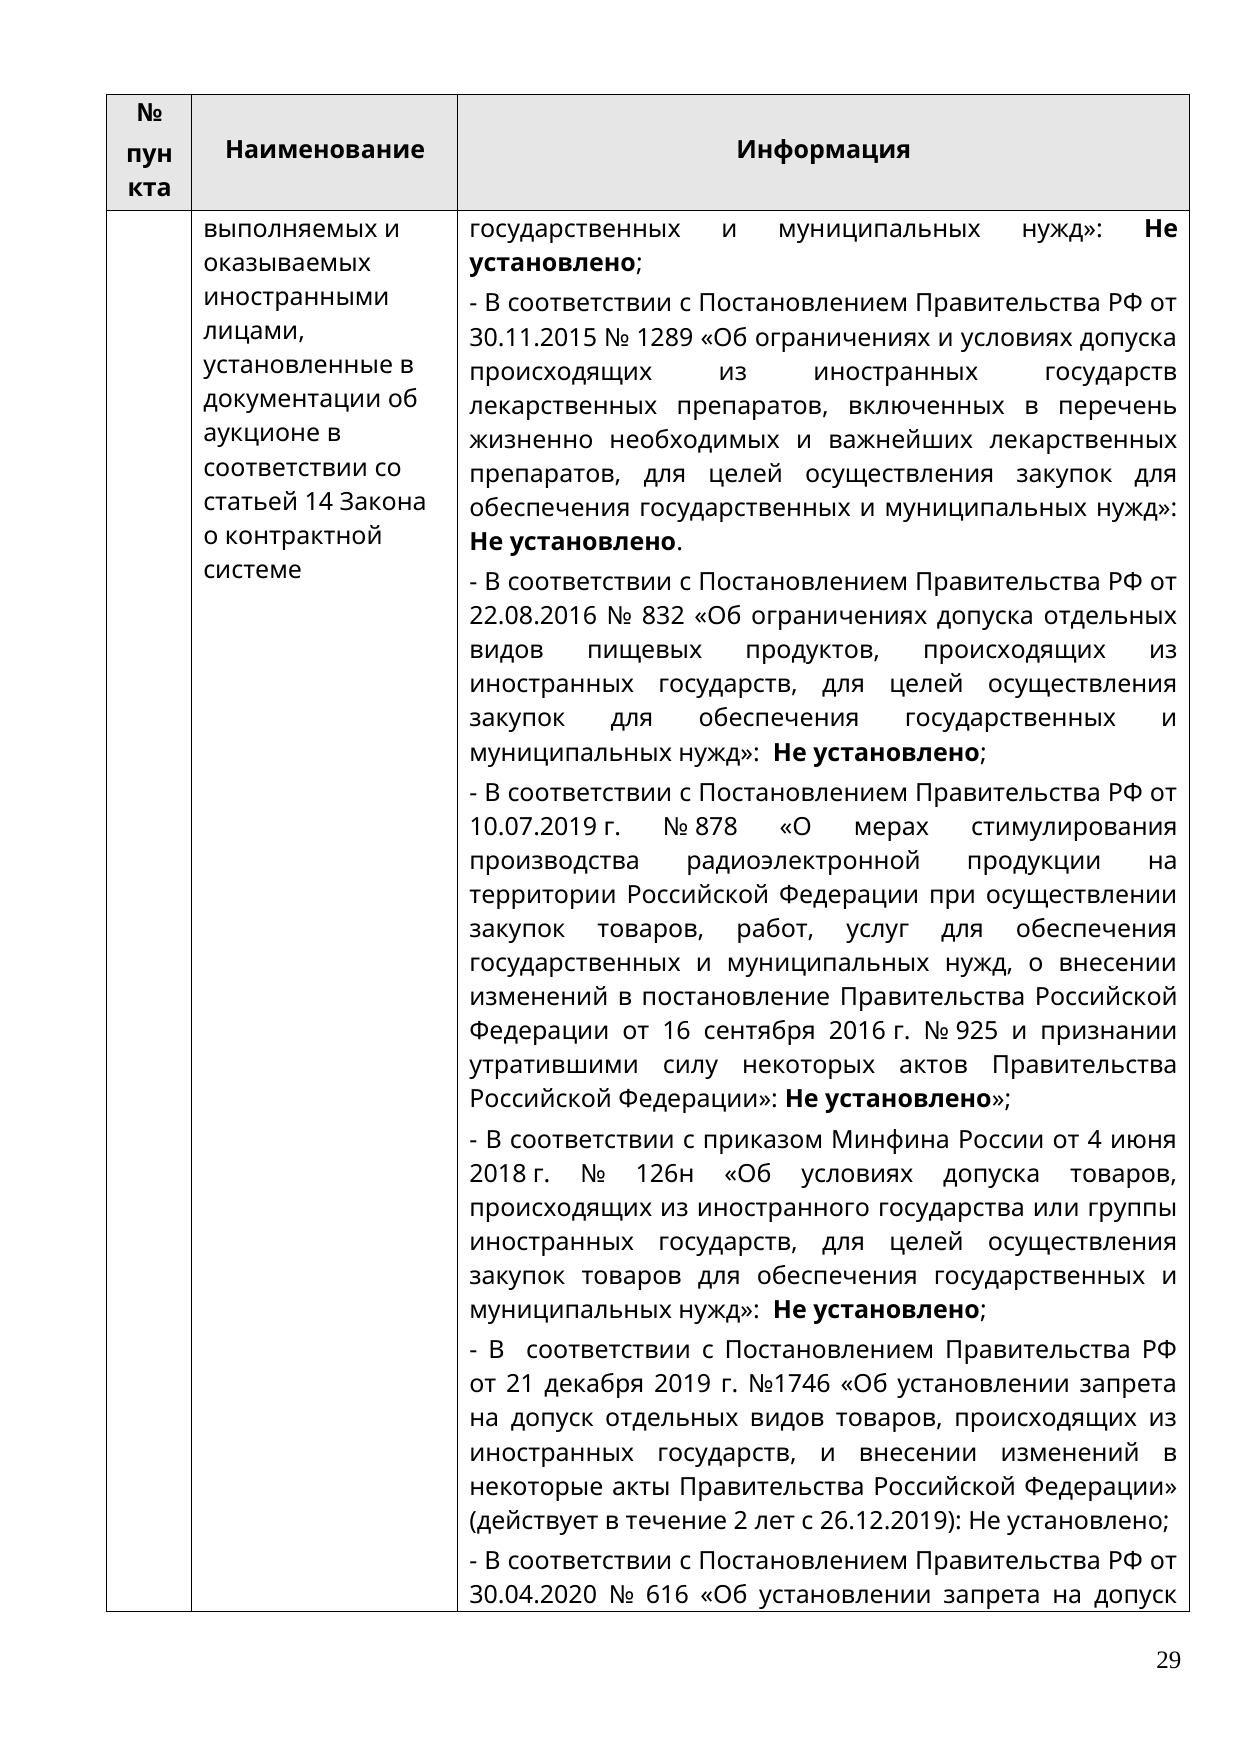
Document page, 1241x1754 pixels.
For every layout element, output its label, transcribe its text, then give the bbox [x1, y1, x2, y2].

table_header № пункта [107, 95, 191, 210]
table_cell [458, 211, 1189, 1611]
table_cell [107, 211, 191, 1611]
table_header Наименование [192, 95, 457, 210]
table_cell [192, 211, 457, 1611]
table_header Информация [458, 95, 1189, 210]
